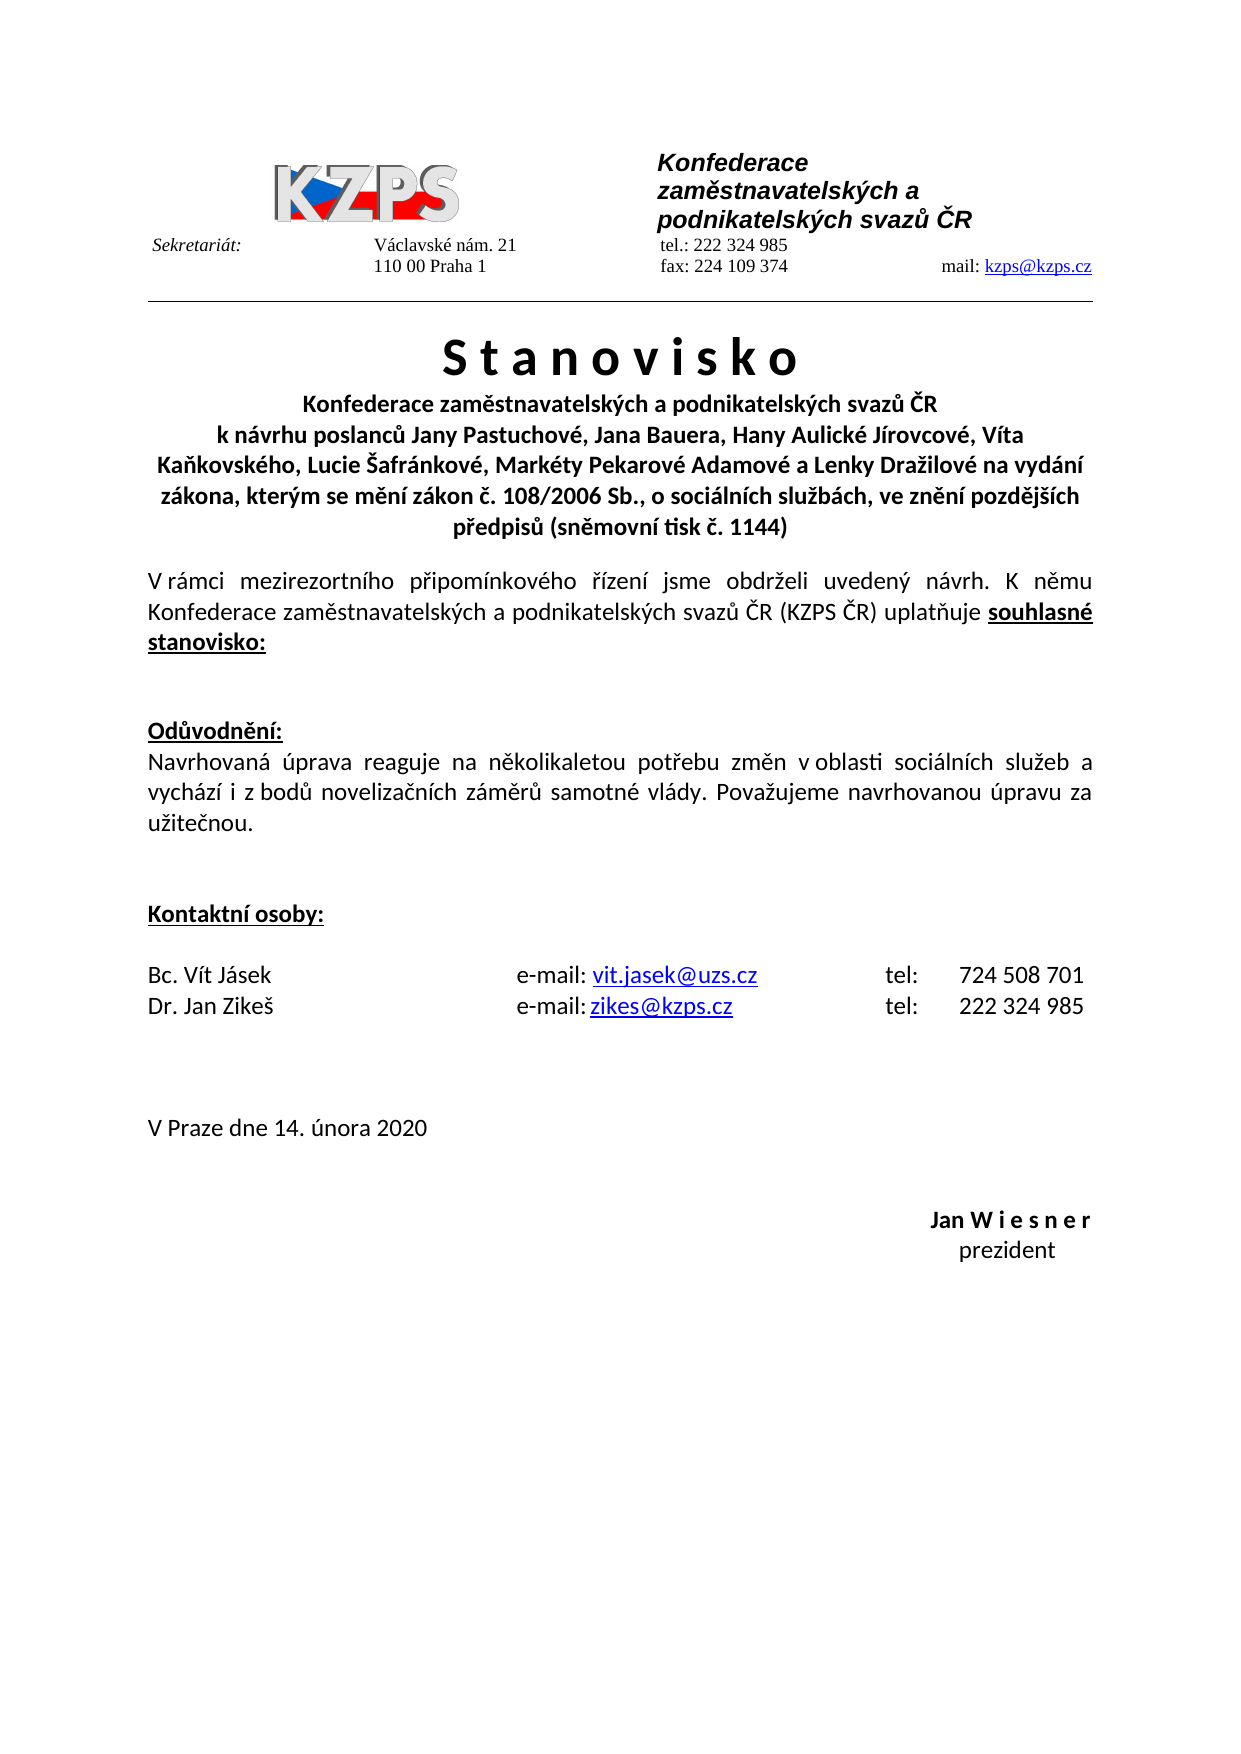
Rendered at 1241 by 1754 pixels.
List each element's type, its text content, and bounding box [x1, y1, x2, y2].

text S t a n o v i s k o [148, 322, 1093, 389]
title zaměstnavatelských a podnikatelských svazů ČR [657, 176, 1093, 234]
text Jan W i e s n e r [148, 1204, 1093, 1234]
picture [270, 165, 459, 222]
text Kontaktní osoby: [148, 898, 1093, 929]
title Konfederace [657, 148, 1093, 176]
text Konfederace zaměstnavatelských a podnikatelských svazů ČR [148, 389, 1093, 419]
title Odůvodnění: [148, 715, 1093, 746]
text Navrhovaná úprava reaguje na několikaletou potřebu změn v oblasti sociálních služeb a vychází i z bodů novelizačních záměrů samotné vlády. Považujeme navrhovanou úpravu za užitečnou. [148, 746, 1093, 837]
text Sekretariát: Václavské nám. 21 tel.: 222 324 985 [148, 234, 1093, 255]
text 110 00 Praha 1 fax: 224 109 374 mail: kzps@kzps.cz [148, 255, 1093, 277]
text V Praze dne 14. února 2020 [148, 1112, 1093, 1143]
text k návrhu poslanců Jany Pastuchové, Jana Bauera, Hany Aulické Jírovcové, Víta Kaňkovského, Lucie Šafránkové, Markéty Pekarové Adamové a Lenky Dražilové na vydání zákona, kterým se mění zákon č. 108/2006 Sb., o sociálních službách, ve znění pozdějších předpisů (sněmovní tisk č. 1144) [148, 419, 1093, 541]
text Bc. Vít Jásek e-mail: vit.jasek@uzs.cz tel: 724 508 701 [148, 959, 1093, 990]
text Dr. Jan Zikeš e-mail: zikes@kzps.cz tel: 222 324 985 [148, 990, 1093, 1021]
text V rámci mezirezortního připomínkového řízení jsme obdrželi uvedený návrh. K němu Konfederace zaměstnavatelských a podnikatelských svazů ČR (KZPS ČR) uplatňuje souhlasné stanovisko: [148, 565, 1093, 657]
text prezident [148, 1234, 1093, 1265]
